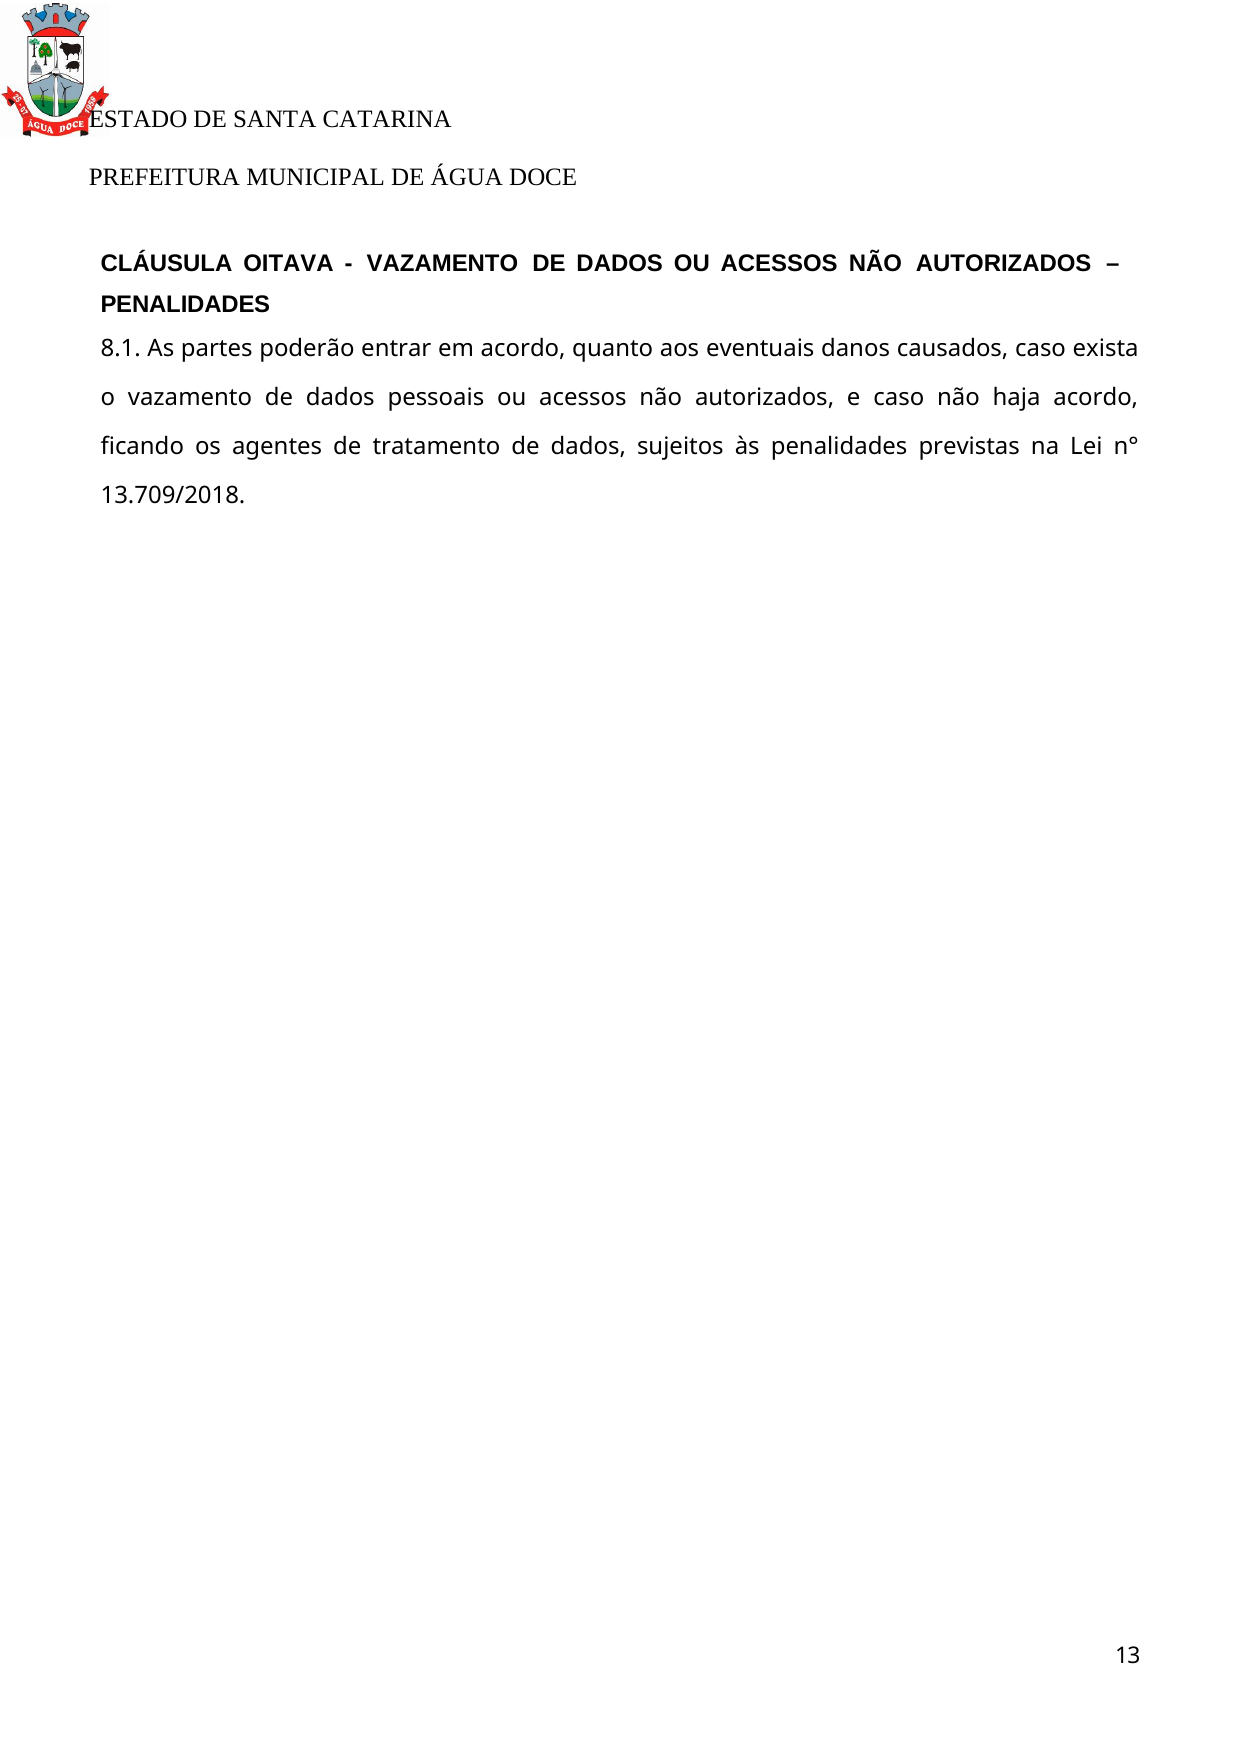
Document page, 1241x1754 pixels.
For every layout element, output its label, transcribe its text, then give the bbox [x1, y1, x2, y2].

picture [0, 3, 110, 137]
subtitle CLÁUSULA OITAVA - VAZAMENTO DE DADOS OU ACESSOS NÃO AUTORIZADOS – PENALIDADES [100, 248, 1152, 317]
text 8.1. As partes poderão entrar em acordo, quanto aos eventuais danos causados, caso exista o vazamento de dados pessoais ou acessos não autorizados, e caso não haja acordo, ficando os agentes de tratamento de dados, sujeitos às penalidades previstas na Lei n° 13.709/2018. [100, 331, 1140, 510]
